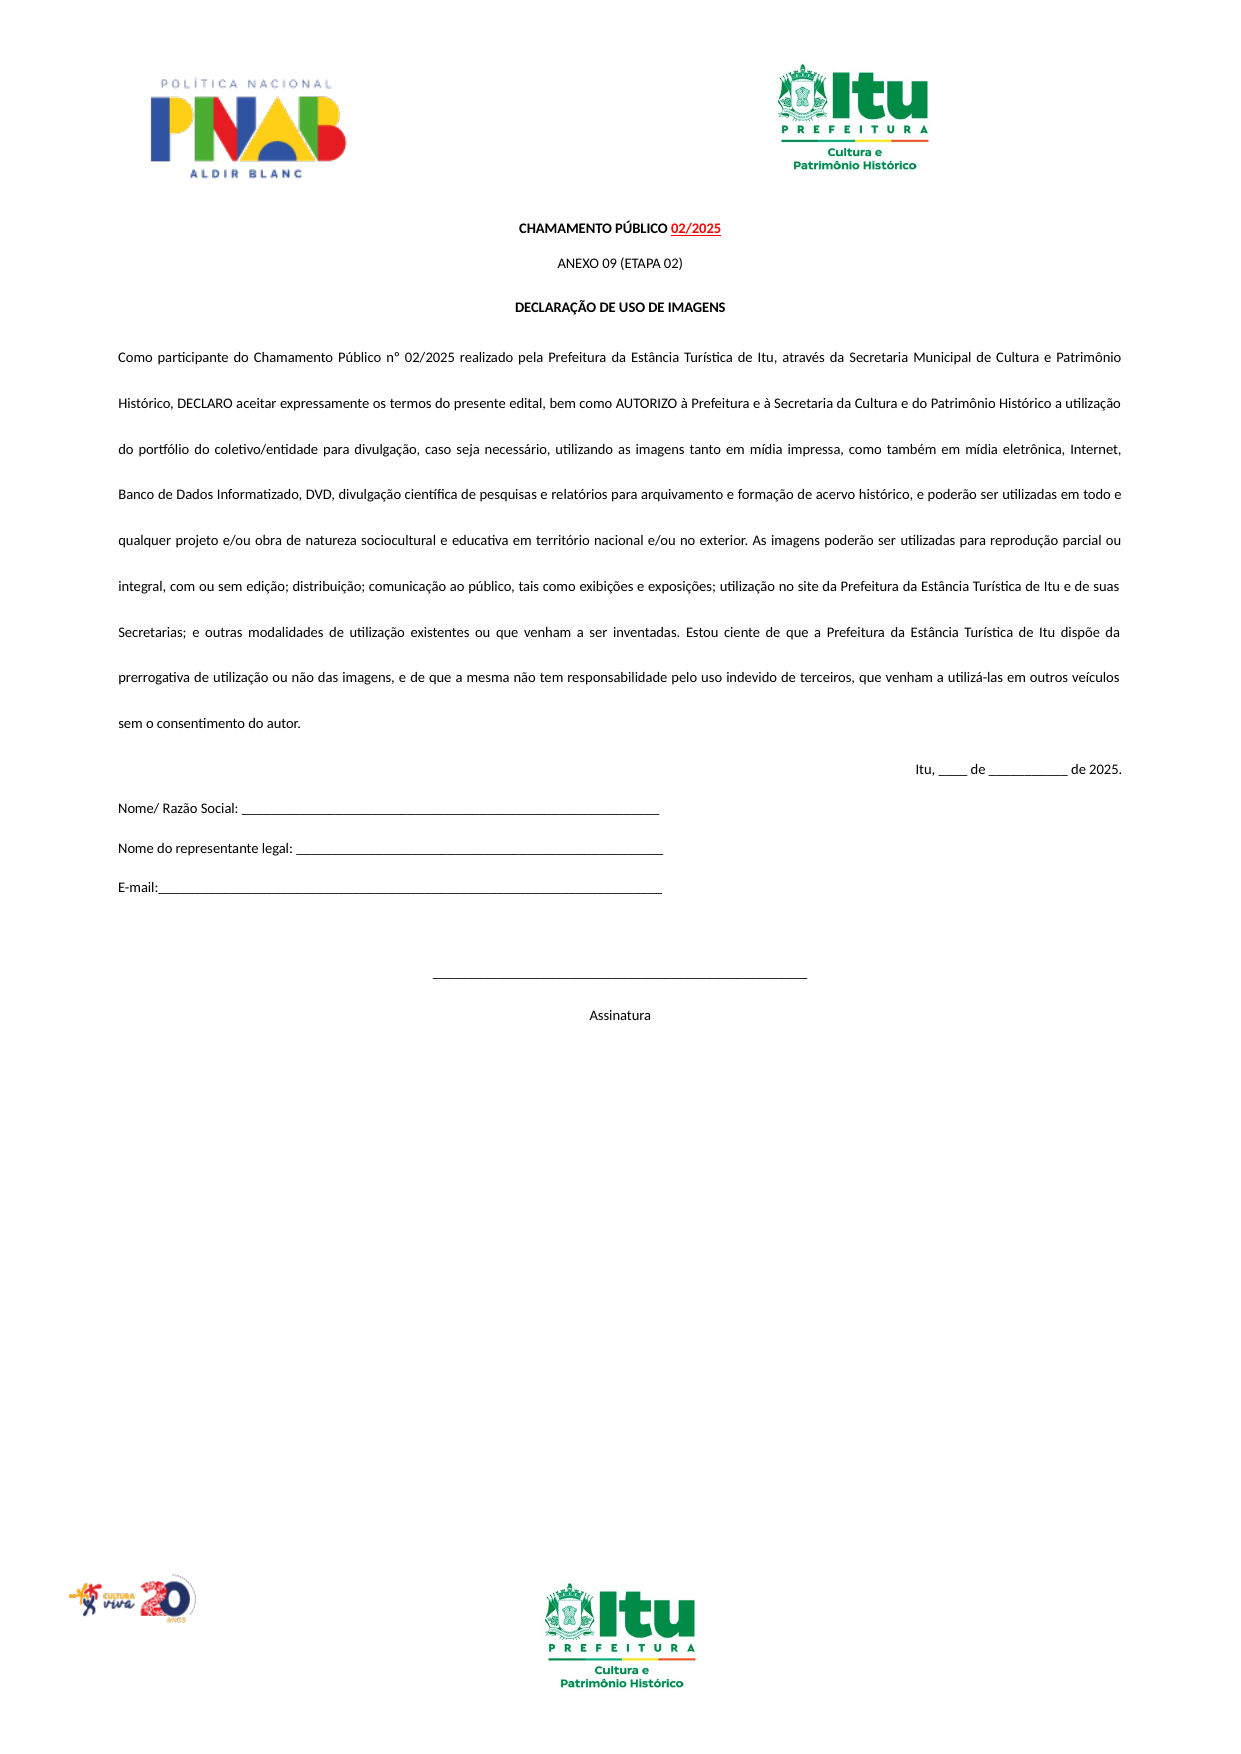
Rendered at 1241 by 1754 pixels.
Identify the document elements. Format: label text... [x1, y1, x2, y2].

picture [44, 1563, 215, 1637]
picture [530, 1577, 710, 1695]
text Nome do representante legal: ___________________________________________________ [118, 826, 1122, 857]
picture [118, 47, 376, 194]
text E-mail:______________________________________________________________________ [118, 866, 1122, 896]
text CHAMAMENTO PÚBLICO 02/2025 [118, 207, 1122, 237]
text ____________________________________________________ [118, 951, 1122, 981]
text ANEXO 09 (ETAPA 02) [118, 242, 1122, 272]
text Como participante do Chamamento Público nº 02/2025 realizado pela Prefeitura da Estância Turística de Itu, através da Secretaria Municipal de Cultura e Patrimônio Histórico, DECLARO aceitar expressamente os termos do presente edital, bem como AUTORIZO à Prefeitura e à Secretaria da Cultura e do Patrimônio Histórico a utilização do portfólio do coletivo/entidade para divulgação, caso seja necessário, utilizando as imagens tanto em mídia impressa, como também em mídia eletrônica, Internet, Banco de Dados Informatizado, DVD, divulgação científica de pesquisas e relatórios para arquivamento e formação de acervo histórico, e poderão ser utilizadas em todo e qualquer projeto e/ou obra de natureza sociocultural e educativa em território nacional e/ou no exterior. As imagens poderão ser utilizadas para reprodução parcial ou integral, com ou sem edição; distribuição; comunicação ao público, tais como exibições e exposições; utilização no site da Prefeitura da Estância Turística de Itu e de suas Secretarias; e outras modalidades de utilização existentes ou que venham a ser inventadas. Estou ciente de que a Prefeitura da Estância Turística de Itu dispõe da prerrogativa de utilização ou não das imagens, e de que a mesma não tem responsabilidade pelo uso indevido de terceiros, que venham a utilizá-las em outros veículos sem o consentimento do autor. [118, 336, 1122, 732]
text Nome/ Razão Social: __________________________________________________________ [118, 787, 1122, 817]
text Assinatura [118, 994, 1122, 1024]
text DECLARAÇÃO DE USO DE IMAGENS [118, 286, 1122, 316]
picture [763, 59, 942, 177]
text Itu, ____ de ___________ de 2025. [118, 747, 1122, 778]
